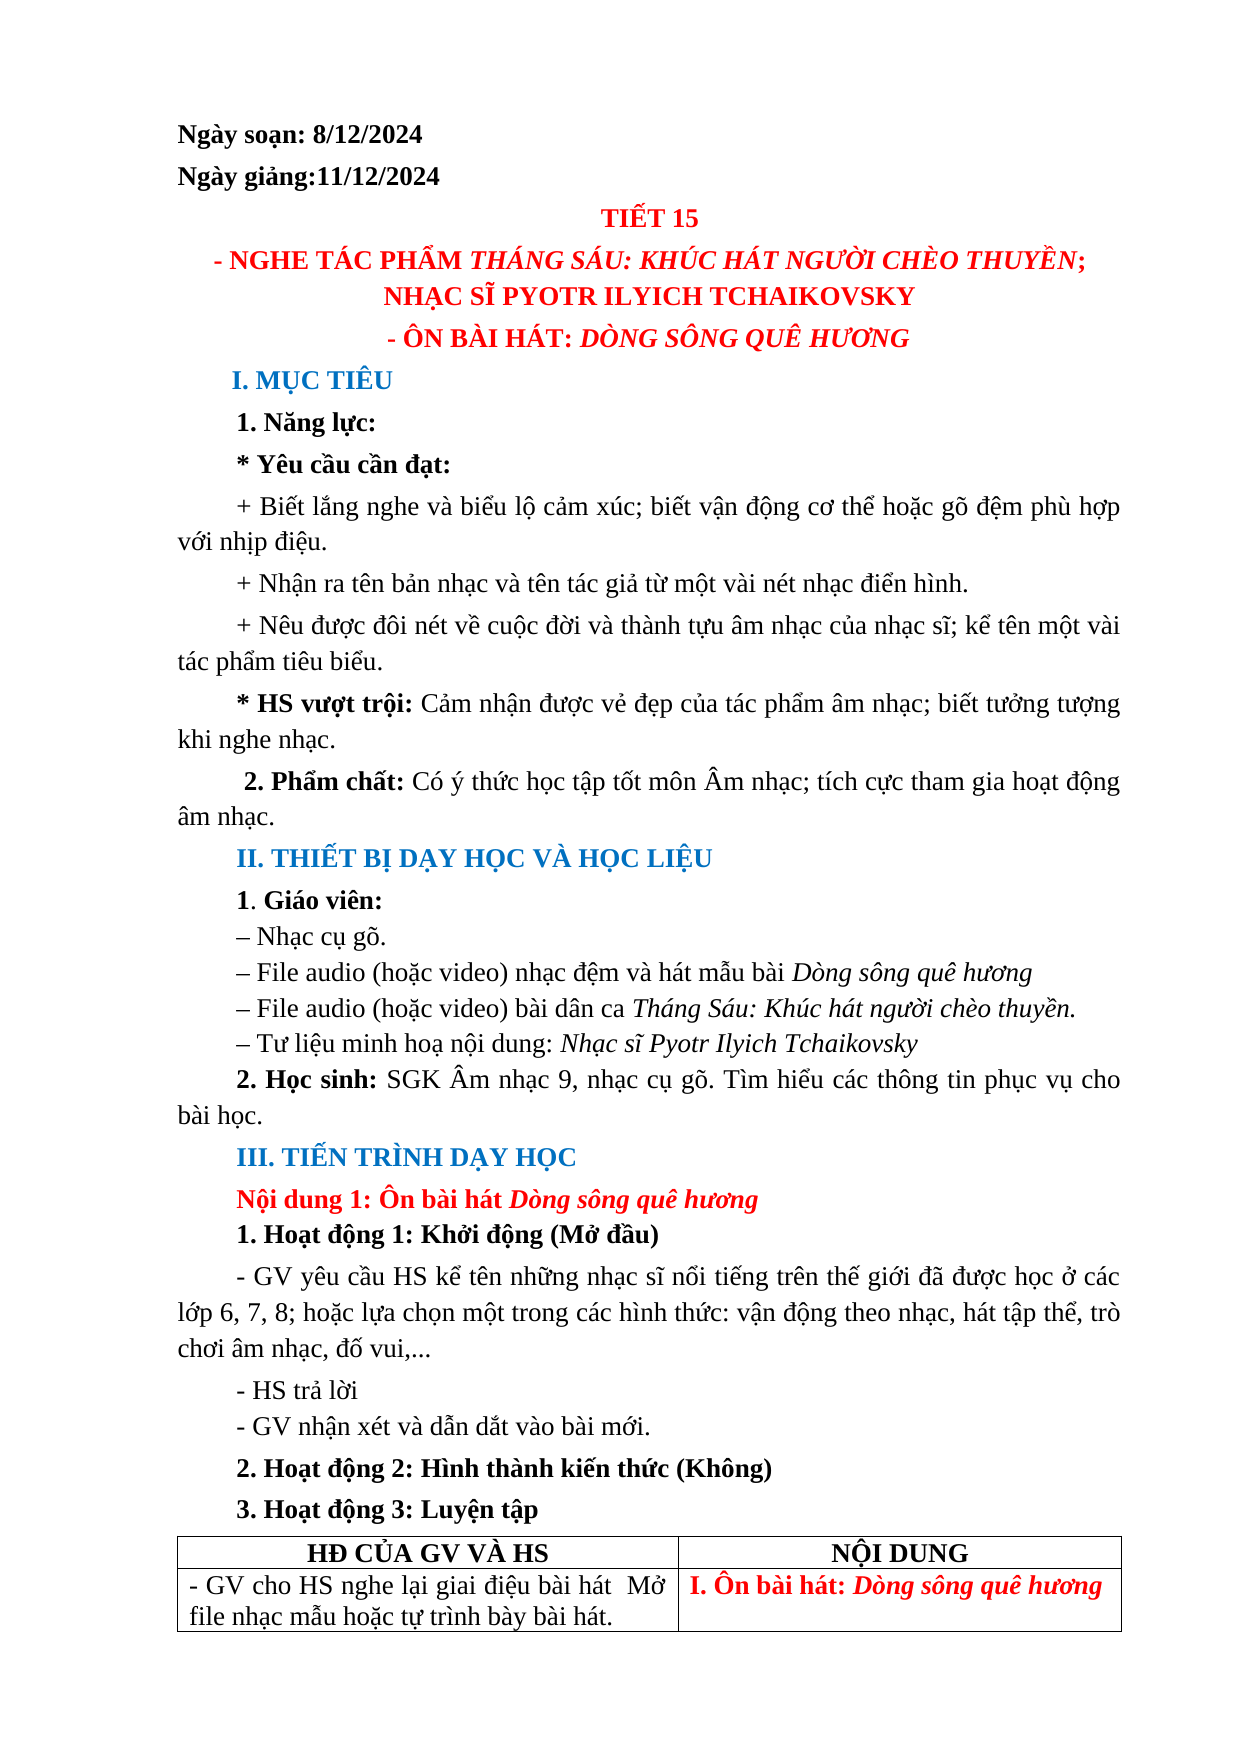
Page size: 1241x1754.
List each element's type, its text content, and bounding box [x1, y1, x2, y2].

text - HS trả lời [177, 1374, 1122, 1405]
text 1. Hoạt động 1: Khởi động (Mở đầu) [177, 1218, 1122, 1250]
text 2. Học sinh: SGK Âm nhạc 9, nhạc cụ gõ. Tìm hiểu các thông tin phục vụ cho bài học. [177, 1063, 1122, 1130]
title Ngày soạn: 8/12/2024 [177, 118, 1122, 149]
text – Tư liệu minh hoạ nội dung: Nhạc sĩ Pyotr Ilyich Tchaikovsky [177, 1027, 1122, 1058]
text I. MỤC TIÊU [177, 364, 1122, 395]
text Nội dung 1: Ôn bài hát Dòng sông quê hương [177, 1183, 1116, 1214]
text 1. Giáo viên: [177, 884, 1122, 916]
text – File audio (hoặc video) bài dân ca Tháng Sáu: Khúc hát người chèo thuyền. [177, 992, 1122, 1023]
text – Nhạc cụ gõ. [177, 920, 1122, 951]
title TIẾT 15 [177, 202, 1122, 233]
text - ÔN BÀI HÁT: DÒNG SÔNG QUÊ HƯƠNG [177, 322, 1122, 353]
text + Biết lắng nghe và biểu lộ cảm xúc; biết vận động cơ thể hoặc gõ đệm phù hợp với nhịp điệu. [177, 490, 1122, 557]
text - NGHE TÁC PHẨM THÁNG SÁU: KHÚC HÁT NGƯỜI CHÈO THUYỀN; NHẠC SĨ PYOTR ILYICH TCHAIKOVSKY [177, 244, 1122, 311]
text III. TIẾN TRÌNH DẠY HỌC [177, 1141, 1122, 1172]
text 3. Hoạt động 3: Luyện tập [177, 1494, 1122, 1525]
table_header HĐ CỦA GV VÀ HS [178, 1537, 678, 1568]
text + Nêu được đôi nét về cuộc đời và thành tựu âm nhạc của nhạc sĩ; kể tên một vài tác phẩm tiêu biểu. [177, 609, 1122, 676]
text II. THIẾT BỊ DẠY HỌC VÀ HỌC LIỆU [177, 842, 1122, 874]
text * Yêu cầu cần đạt: [177, 448, 1122, 479]
text 2. Phẩm chất: Có ý thức học tập tốt môn Âm nhạc; tích cực tham gia hoạt động âm nhạc. [177, 765, 1122, 832]
table_header NỘI DUNG [679, 1537, 1121, 1568]
text Ngày giảng:11/12/2024 [177, 160, 1122, 191]
text - GV nhận xét và dẫn dắt vào bài mới. [177, 1410, 1122, 1441]
text 2. Hoạt động 2: Hình thành kiến thức (Không) [177, 1452, 1122, 1483]
text 1. Năng lực: [177, 406, 1122, 437]
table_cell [178, 1569, 678, 1631]
text + Nhận ra tên bản nhạc và tên tác giả từ một vài nét nhạc điển hình. [177, 567, 1122, 598]
text - GV yêu cầu HS kể tên những nhạc sĩ nổi tiếng trên thế giới đã được học ở các lớp 6, 7, 8; hoặc lựa chọn một trong các hình thức: vận động theo nhạc, hát tập thể, trò chơi âm nhạc, đố vui,... [177, 1261, 1122, 1363]
text – File audio (hoặc video) nhạc đệm và hát mẫu bài Dòng sông quê hương [177, 956, 1122, 987]
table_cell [679, 1569, 1121, 1631]
text * HS vượt trội: Cảm nhận được vẻ đẹp của tác phẩm âm nhạc; biết tưởng tượng khi nghe nhạc. [177, 687, 1122, 754]
